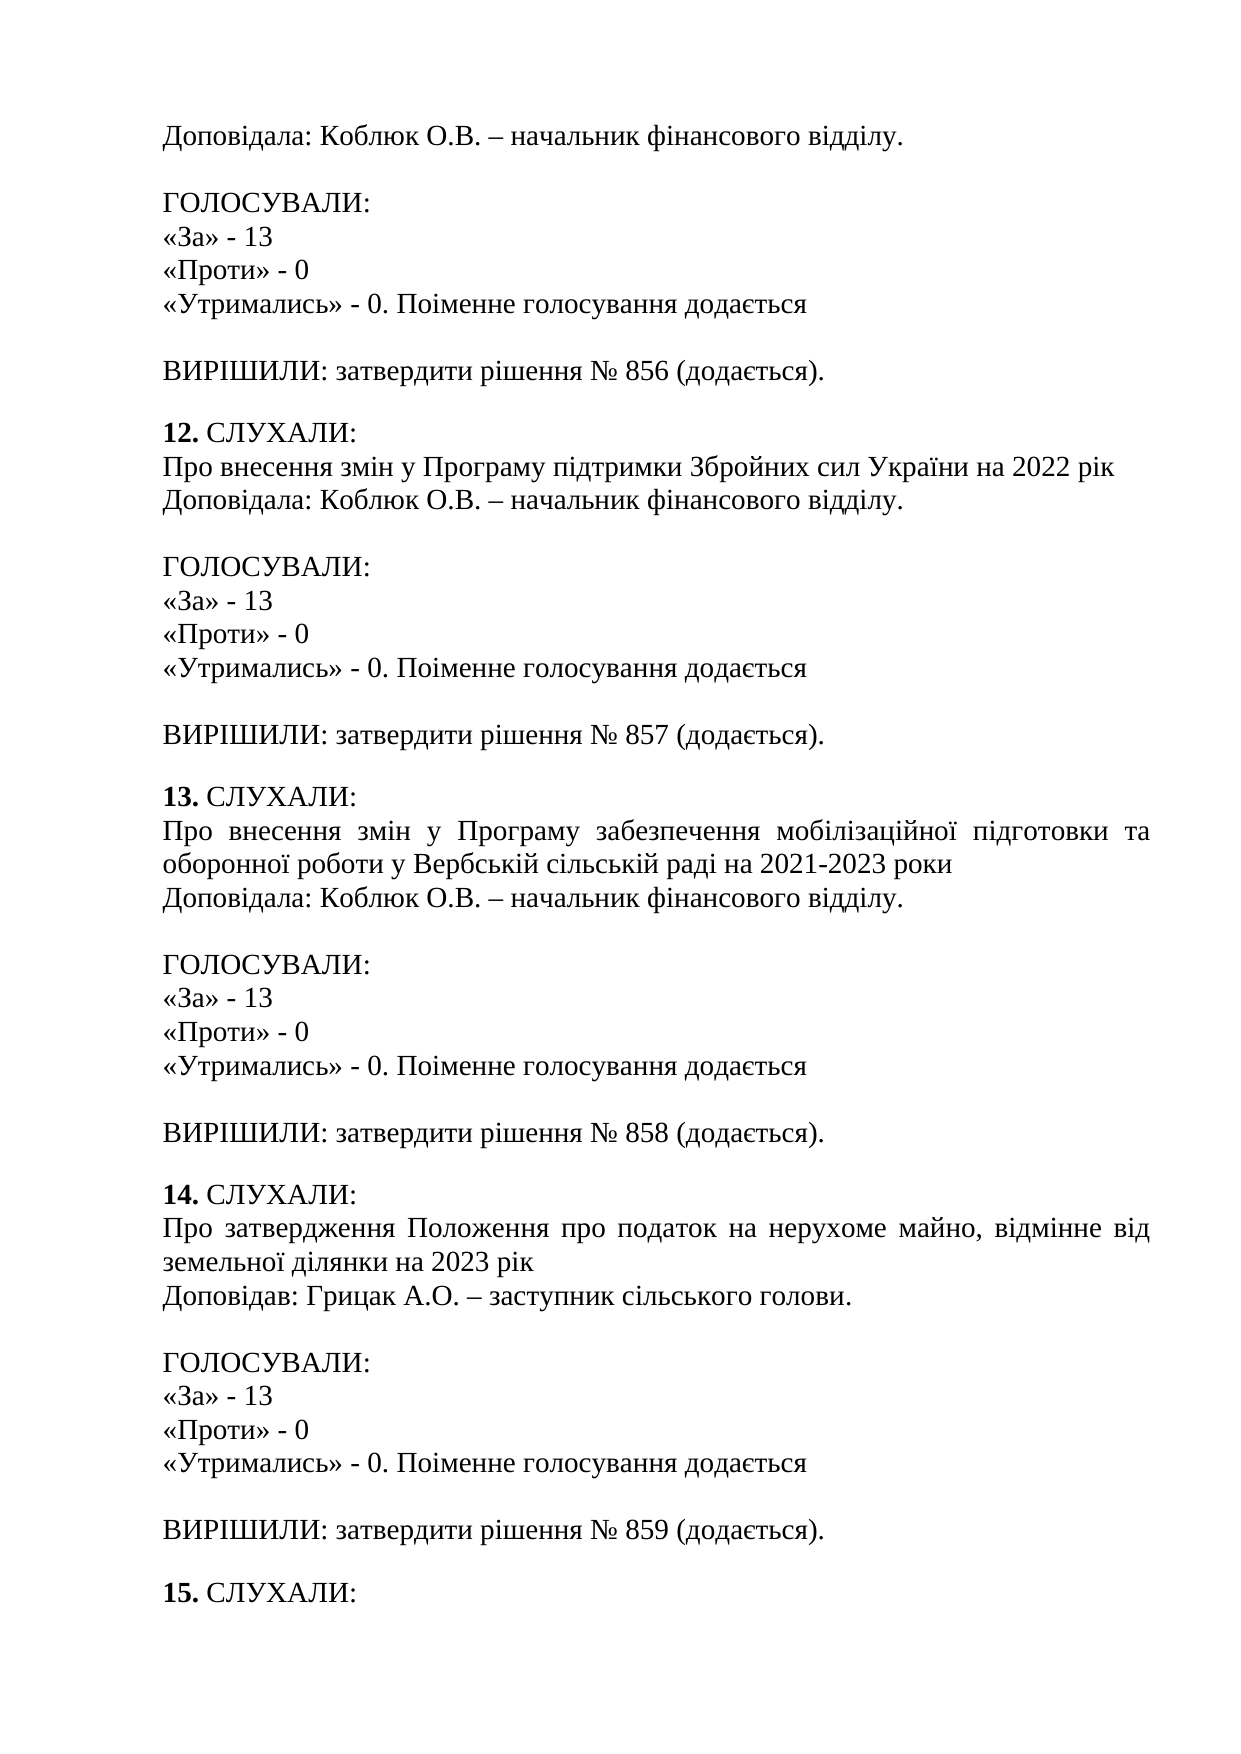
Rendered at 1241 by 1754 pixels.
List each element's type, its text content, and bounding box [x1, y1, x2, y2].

text ГОЛОСУВАЛИ: [162, 947, 1152, 981]
text «Проти» - 0 [162, 1014, 1152, 1048]
text «Утримались» - 0. Поіменне голосування додається [162, 1445, 1152, 1479]
text «Проти» - 0 [162, 1412, 1152, 1445]
list 15. СЛУХАЛИ: [162, 1575, 1152, 1608]
text Доповідала: Коблюк О.В. – начальник фінансового відділу. [162, 880, 1152, 913]
text ВИРІШИЛИ: затвердити рішення № 856 (додається). [162, 353, 1152, 386]
text «Утримались» - 0. Поіменне голосування додається [162, 1048, 1152, 1081]
text «Проти» - 0 [162, 616, 1152, 650]
text ВИРІШИЛИ: затвердити рішення № 859 (додається). [162, 1512, 1152, 1546]
text ГОЛОСУВАЛИ: [162, 185, 1152, 219]
text «Проти» - 0 [162, 252, 1152, 286]
text Про внесення змін у Програму забезпечення мобілізаційної підготовки та оборонної роботи у Вербській сільській раді на 2021-2023 роки [162, 813, 1152, 880]
text Про затвердження Положення про податок на нерухоме майно, відмінне від земельної ділянки на 2023 рік [162, 1211, 1152, 1278]
text «За» - 13 [162, 219, 1152, 252]
text Доповідала: Коблюк О.В. – начальник фінансового відділу. [162, 118, 1152, 152]
text Про внесення змін у Програму підтримки Збройних сил України на 2022 рік [162, 449, 1152, 482]
text Доповідала: Коблюк О.В. – начальник фінансового відділу. [162, 482, 1152, 516]
text ВИРІШИЛИ: затвердити рішення № 857 (додається). [162, 717, 1152, 751]
text «За» - 13 [162, 583, 1152, 616]
text «За» - 13 [162, 981, 1152, 1014]
text ГОЛОСУВАЛИ: [162, 549, 1152, 583]
list 14. СЛУХАЛИ: [162, 1177, 1152, 1211]
text «Утримались» - 0. Поіменне голосування додається [162, 286, 1152, 319]
list 12. СЛУХАЛИ: [162, 415, 1152, 449]
text ВИРІШИЛИ: затвердити рішення № 858 (додається). [162, 1115, 1152, 1148]
text «Утримались» - 0. Поіменне голосування додається [162, 650, 1152, 683]
text «За» - 13 [162, 1378, 1152, 1412]
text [162, 1278, 1152, 1311]
list 13. СЛУХАЛИ: [162, 779, 1152, 813]
text ГОЛОСУВАЛИ: [162, 1345, 1152, 1378]
